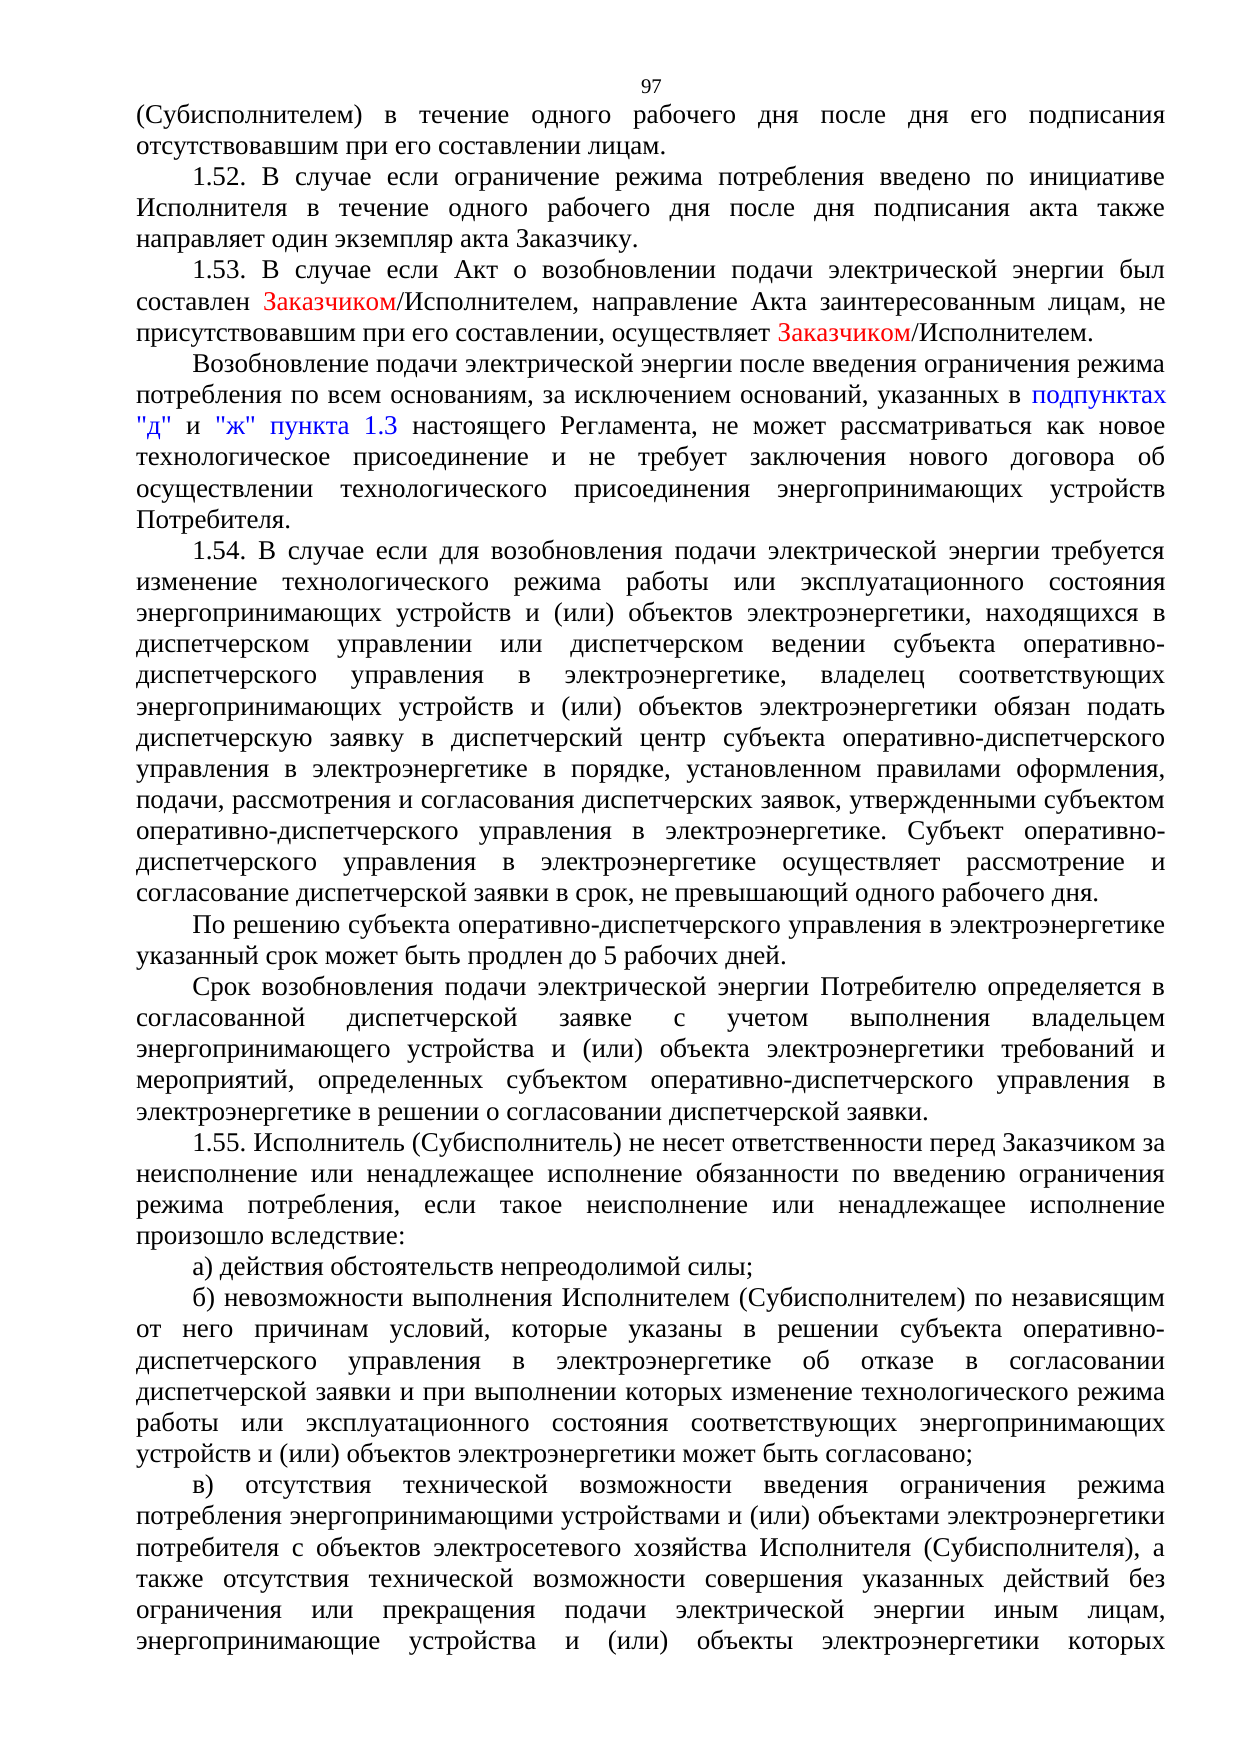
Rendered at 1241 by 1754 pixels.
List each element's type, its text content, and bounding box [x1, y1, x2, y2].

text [136, 1468, 1167, 1655]
text Срок возобновления подачи электрической энергии Потребителю определяется в согласованной диспетчерской заявке с учетом выполнения владельцем энергопринимающего устройства и (или) объекта электроэнергетики требований и мероприятий, определенных субъектом оперативно-диспетчерского управления в электроэнергетике в решении о согласовании диспетчерской заявки. [136, 970, 1167, 1126]
text а) действия обстоятельств непреодолимой силы; [136, 1250, 1167, 1281]
text б) невозможности выполнения Исполнителем (Субисполнителем) по независящим от него причинам условий, которые указаны в решении субъекта оперативно-диспетчерского управления в электроэнергетике об отказе в согласовании диспетчерской заявки и при выполнении которых изменение технологического режима работы или эксплуатационного состояния соответствующих энергопринимающих устройств и (или) объектов электроэнергетики может быть согласовано; [136, 1281, 1167, 1468]
text По решению субъекта оперативно-диспетчерского управления в электроэнергетике указанный срок может быть продлен до 5 рабочих дней. [136, 908, 1167, 970]
text 1.52. В случае если ограничение режима потребления введено по инициативе Исполнителя в течение одного рабочего дня после дня подписания акта также направляет один экземпляр акта Заказчику. [136, 160, 1167, 254]
text 1.54. В случае если для возобновления подачи электрической энергии требуется изменение технологического режима работы или эксплуатационного состояния энергопринимающих устройств и (или) объектов электроэнергетики, находящихся в диспетчерском управлении или диспетчерском ведении субъекта оперативно-диспетчерского управления в электроэнергетике, владелец соответствующих энергопринимающих устройств и (или) объектов электроэнергетики обязан подать диспетчерскую заявку в диспетчерский центр субъекта оперативно-диспетчерского управления в электроэнергетике в порядке, установленном правилами оформления, подачи, рассмотрения и согласования диспетчерских заявок, утвержденными субъектом оперативно-диспетчерского управления в электроэнергетике. Субъект оперативно-диспетчерского управления в электроэнергетике осуществляет рассмотрение и согласование диспетчерской заявки в срок, не превышающий одного рабочего дня. [136, 534, 1167, 908]
text 1.55. Исполнитель (Субисполнитель) не несет ответственности перед Заказчиком за неисполнение или ненадлежащее исполнение обязанности по введению ограничения режима потребления, если такое неисполнение или ненадлежащее исполнение произошло вследствие: [136, 1126, 1167, 1250]
text Возобновление подачи электрической энергии после введения ограничения режима потребления по всем основаниям, за исключением оснований, указанных в подпунктах "д" и "ж" пункта 1.3 настоящего Регламента, не может рассматриваться как новое технологическое присоединение и не требует заключения нового договора об осуществлении технологического присоединения энергопринимающих устройств Потребителя. [136, 347, 1167, 534]
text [136, 98, 1167, 160]
text 1.53. В случае если Акт о возобновлении подачи электрической энергии был составлен Заказчиком/Исполнителем, направление Акта заинтересованным лицам, не присутствовавшим при его составлении, осуществляет Заказчиком/Исполнителем. [136, 254, 1167, 347]
